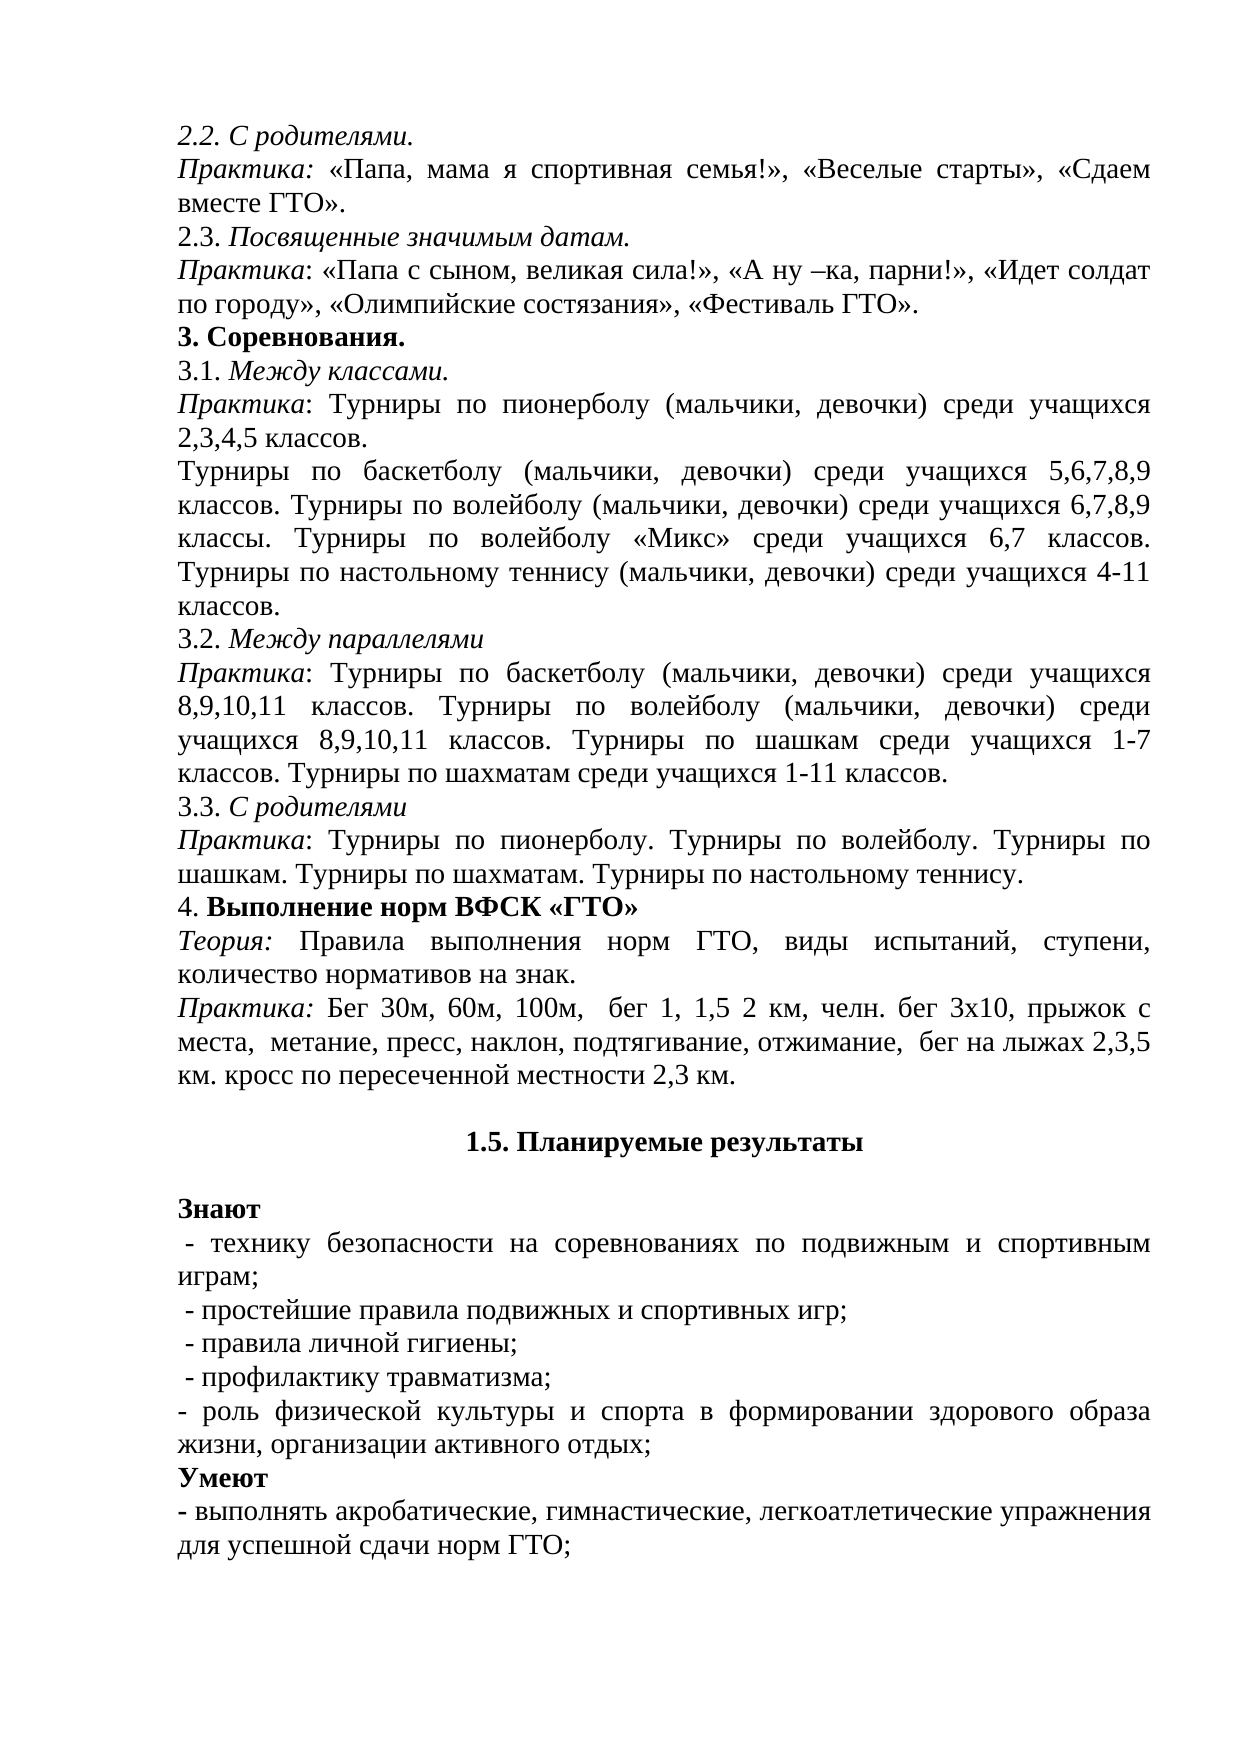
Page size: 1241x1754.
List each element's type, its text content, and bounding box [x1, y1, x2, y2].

text 4. Выполнение норм ВФСК «ГТО» [177, 889, 1152, 923]
text - технику безопасности на соревнованиях по подвижным и спортивным играм; [177, 1225, 1152, 1292]
text - правила личной гигиены; [177, 1326, 1152, 1359]
text - простейшие правила подвижных и спортивных игр; [177, 1292, 1152, 1326]
text 2.2. С родителями. [177, 118, 1152, 152]
text Практика: Турниры по пионерболу. Турниры по волейболу. Турниры по шашкам. Турниры по шахматам. Турниры по настольному теннису. [177, 822, 1152, 889]
text 1.5. Планируемые результаты [177, 1124, 1152, 1158]
text Знают [177, 1191, 1152, 1225]
text 3.1. Между классами. [177, 353, 1152, 386]
text - роль физической культуры и спорта в формировании здорового образа жизни, организации активного отдых; [177, 1393, 1152, 1460]
text Практика: Турниры по баскетболу (мальчики, девочки) среди учащихся 8,9,10,11 классов. Турниры по волейболу (мальчики, девочки) среди учащихся 8,9,10,11 классов. Турниры по шашкам среди учащихся 1-7 классов. Турниры по шахматам среди учащихся 1-11 классов. [177, 655, 1152, 789]
text 3.3. С родителями [177, 789, 1152, 822]
text Турниры по баскетболу (мальчики, девочки) среди учащихся 5,6,7,8,9 классов. Турниры по волейболу (мальчики, девочки) среди учащихся 6,7,8,9 классы. Турниры по волейболу «Микс» среди учащихся 6,7 классов. Турниры по настольному теннису (мальчики, девочки) среди учащихся 4-11 классов. [177, 453, 1152, 621]
text Практика: «Папа, мама я спортивная семья!», «Веселые старты», «Сдаем вместе ГТО». [177, 152, 1152, 219]
text 2.3. Посвященные значимым датам. [177, 219, 1152, 252]
text 3.2. Между параллелями [177, 621, 1152, 655]
text - выполнять акробатические, гимнастические, легкоатлетические упражнения для успешной сдачи норм ГТО; [177, 1493, 1152, 1560]
text Практика: Турниры по пионерболу (мальчики, девочки) среди учащихся 2,3,4,5 классов. [177, 386, 1152, 453]
text Умеют [177, 1460, 1152, 1493]
text - профилактику травматизма; [177, 1359, 1152, 1393]
text 3. Соревнования. [177, 319, 1152, 353]
text Практика: «Папа с сыном, великая сила!», «А ну –ка, парни!», «Идет солдат по городу», «Олимпийские состязания», «Фестиваль ГТО». [177, 252, 1152, 319]
text Теория: Правила выполнения норм ГТО, виды испытаний, ступени, количество нормативов на знак. [177, 923, 1152, 990]
text Практика: Бег 30м, 60м, 100м, бег 1, 1,5 2 км, челн. бег 3х10, прыжок с места, метание, пресс, наклон, подтягивание, отжимание, бег на лыжах 2,3,5 км. кросс по пересеченной местности 2,3 км. [177, 990, 1152, 1091]
